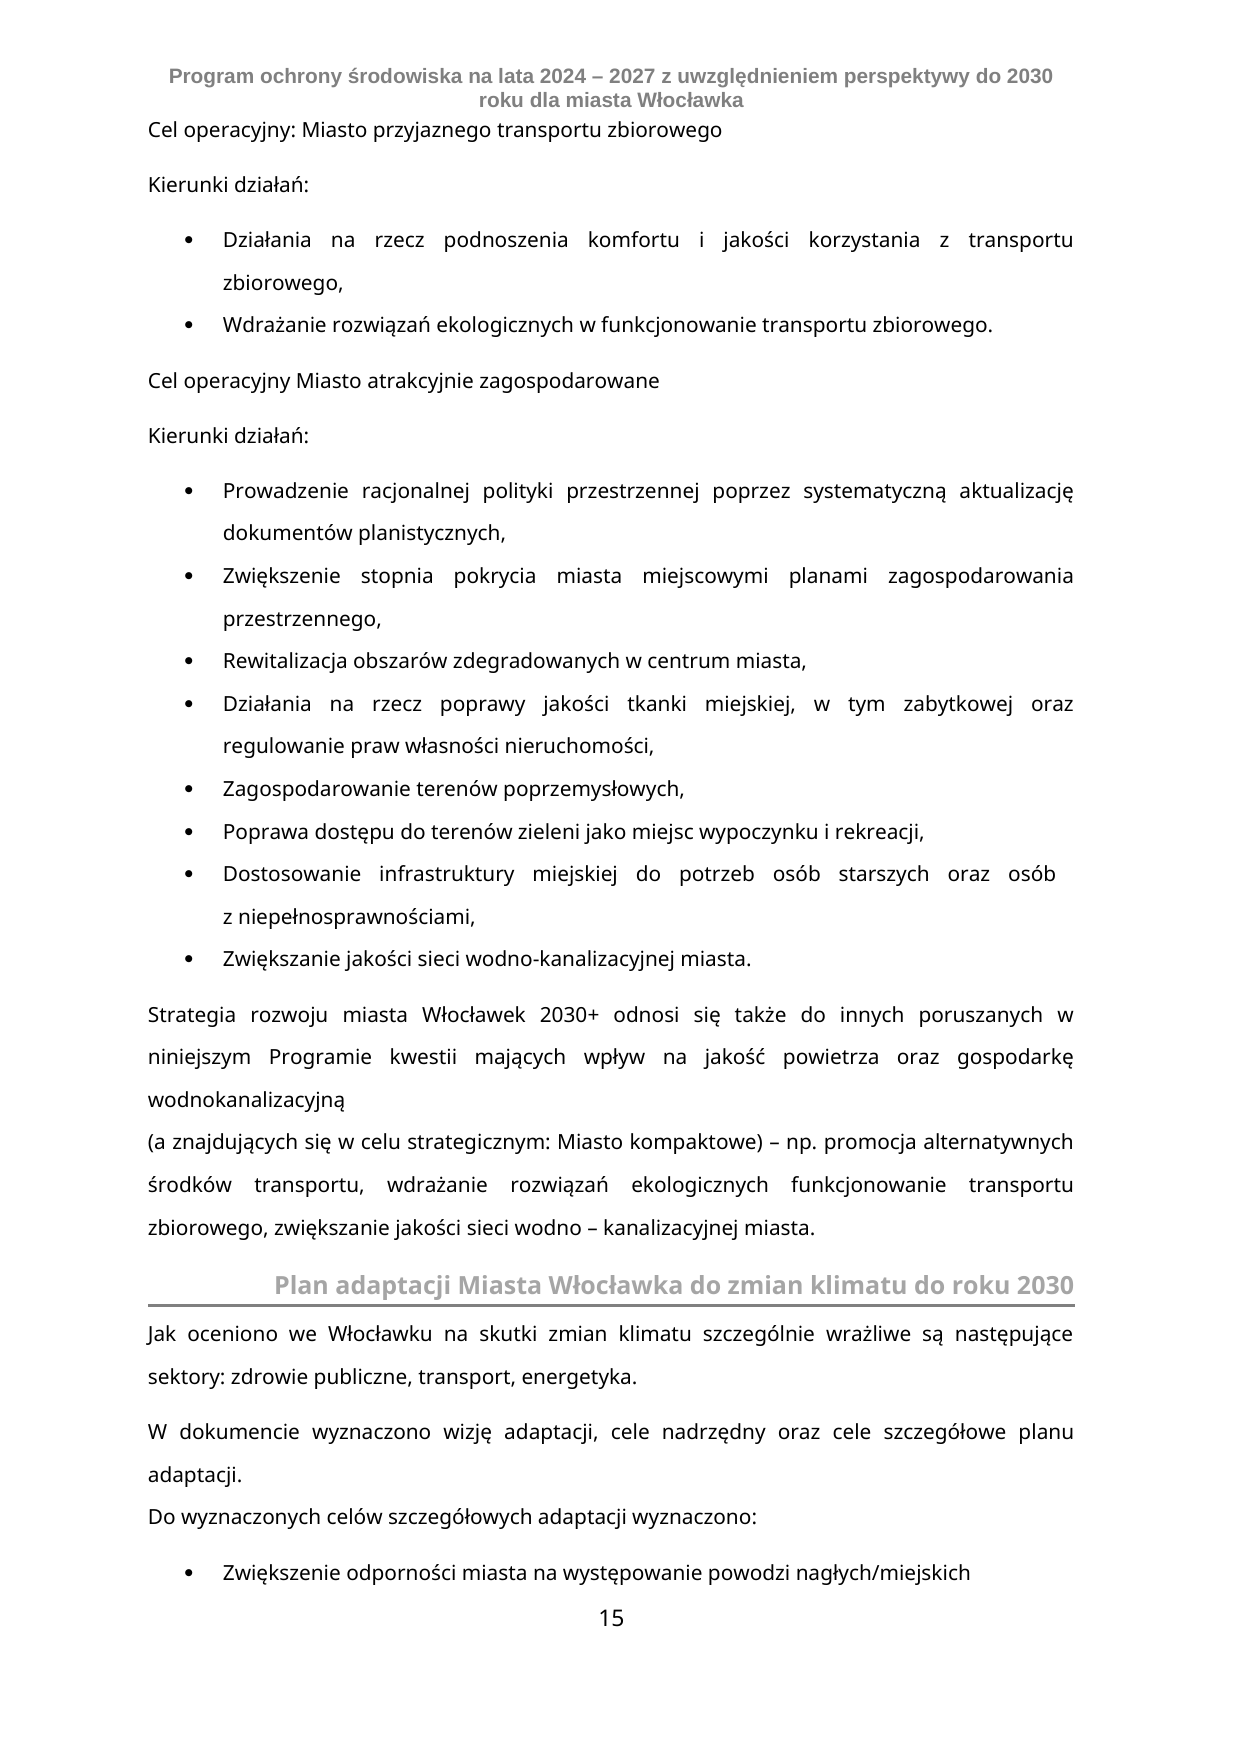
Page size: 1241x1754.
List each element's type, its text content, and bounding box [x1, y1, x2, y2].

text Kierunki działań: [148, 170, 1075, 199]
list Prowadzenie racjonalnej polityki przestrzennej poprzez systematyczną aktualizację dokumentów planistycznych, [185, 476, 1075, 547]
text W dokumencie wyznaczono wizję adaptacji, cele nadrzędny oraz cele szczegółowe planu adaptacji. Do wyznaczonych celów szczegółowych adaptacji wyznaczono: [148, 1417, 1075, 1531]
list Działania na rzecz podnoszenia komfortu i jakości korzystania z transportu zbiorowego, [185, 225, 1075, 296]
list Działania na rzecz poprawy jakości tkanki miejskiej, w tym zabytkowej oraz regulowanie praw własności nieruchomości, [185, 689, 1075, 760]
text Cel operacyjny Miasto atrakcyjnie zagospodarowane [148, 366, 1075, 394]
text Jak oceniono we Włocławku na skutki zmian klimatu szczególnie wrażliwe są następujące sektory: zdrowie publiczne, transport, energetyka. [148, 1319, 1075, 1391]
list Poprawa dostępu do terenów zieleni jako miejsc wypoczynku i rekreacji, [185, 817, 1075, 845]
text Kierunki działań: [148, 421, 1075, 449]
text Plan adaptacji Miasta Włocławka do zmian klimatu do roku 2030 [148, 1268, 1075, 1304]
list Zwiększanie jakości sieci wodno-kanalizacyjnej miasta. [185, 944, 1075, 973]
list Zwiększenie odporności miasta na występowanie powodzi nagłych/miejskich [185, 1558, 1075, 1586]
list Rewitalizacja obszarów zdegradowanych w centrum miasta, [185, 646, 1075, 675]
list Wdrażanie rozwiązań ekologicznych w funkcjonowanie transportu zbiorowego. [185, 311, 1075, 339]
list Zwiększenie stopnia pokrycia miasta miejscowymi planami zagospodarowania przestrzennego, [185, 561, 1075, 632]
text Cel operacyjny: Miasto przyjaznego transportu zbiorowego [148, 115, 1075, 144]
text Strategia rozwoju miasta Włocławek 2030+ odnosi się także do innych poruszanych w niniejszym Programie kwestii mających wpływ na jakość powietrza oraz gospodarkę wodnokanalizacyjną (a znajdujących się w celu strategicznym: Miasto kompaktowe) – np. promocja alternatywnych środków transportu, wdrażanie rozwiązań ekologicznych funkcjonowanie transportu zbiorowego, zwiększanie jakości sieci wodno – kanalizacyjnej miasta. [148, 1000, 1075, 1241]
list Dostosowanie infrastruktury miejskiej do potrzeb osób starszych oraz osób z niepełnosprawnościami, [185, 859, 1075, 930]
list Zagospodarowanie terenów poprzemysłowych, [185, 774, 1075, 803]
